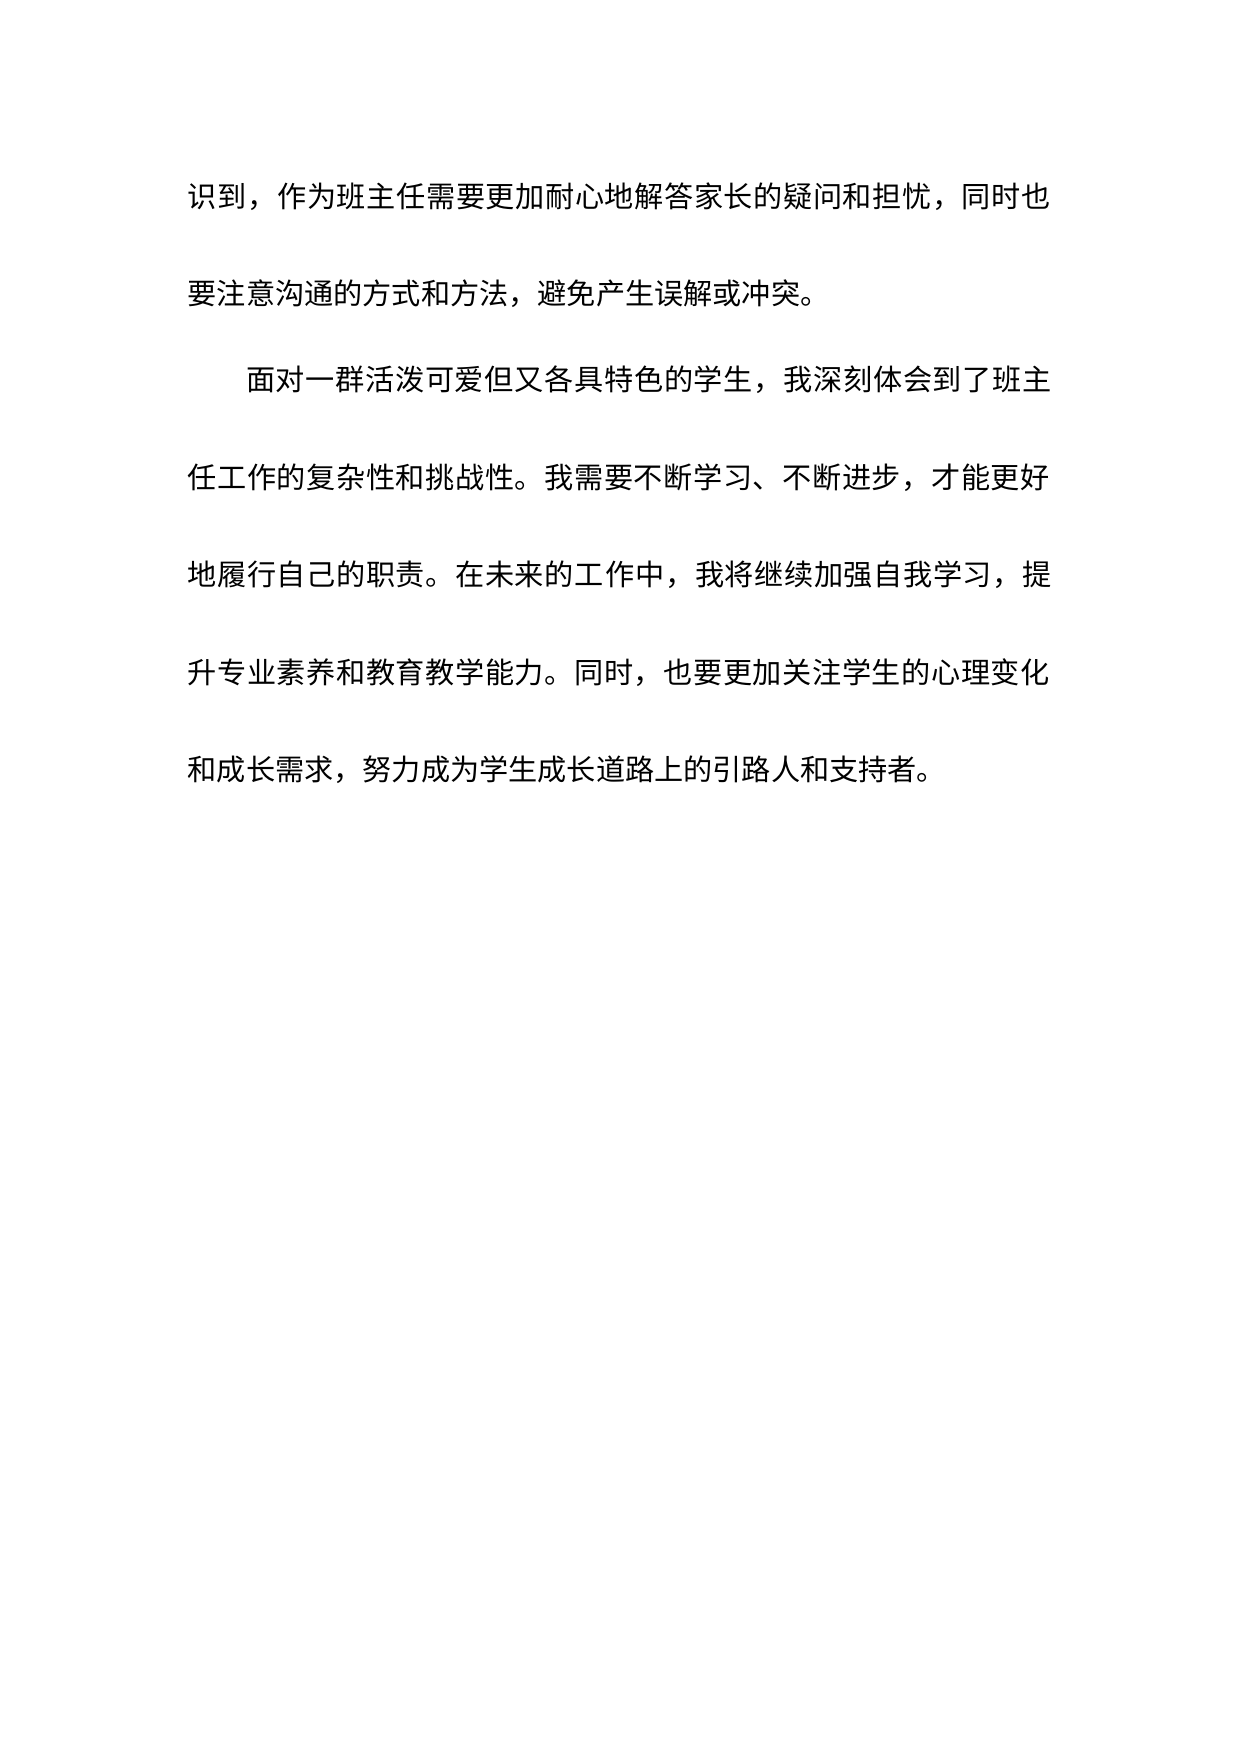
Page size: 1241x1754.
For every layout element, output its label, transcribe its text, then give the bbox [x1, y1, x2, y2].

text 面对一群活泼可爱但又各具特色的学生，我深刻体会到了班主任工作的复杂性和挑战性。我需要不断学习、不断进步，才能更好地履行自己的职责。在未来的工作中，我将继续加强自我学习，提升专业素养和教育教学能力。同时，也要更加关注学生的心理变化和成长需求，努力成为学生成长道路上的引路人和支持者。 [187, 346, 1053, 801]
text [187, 162, 1053, 324]
